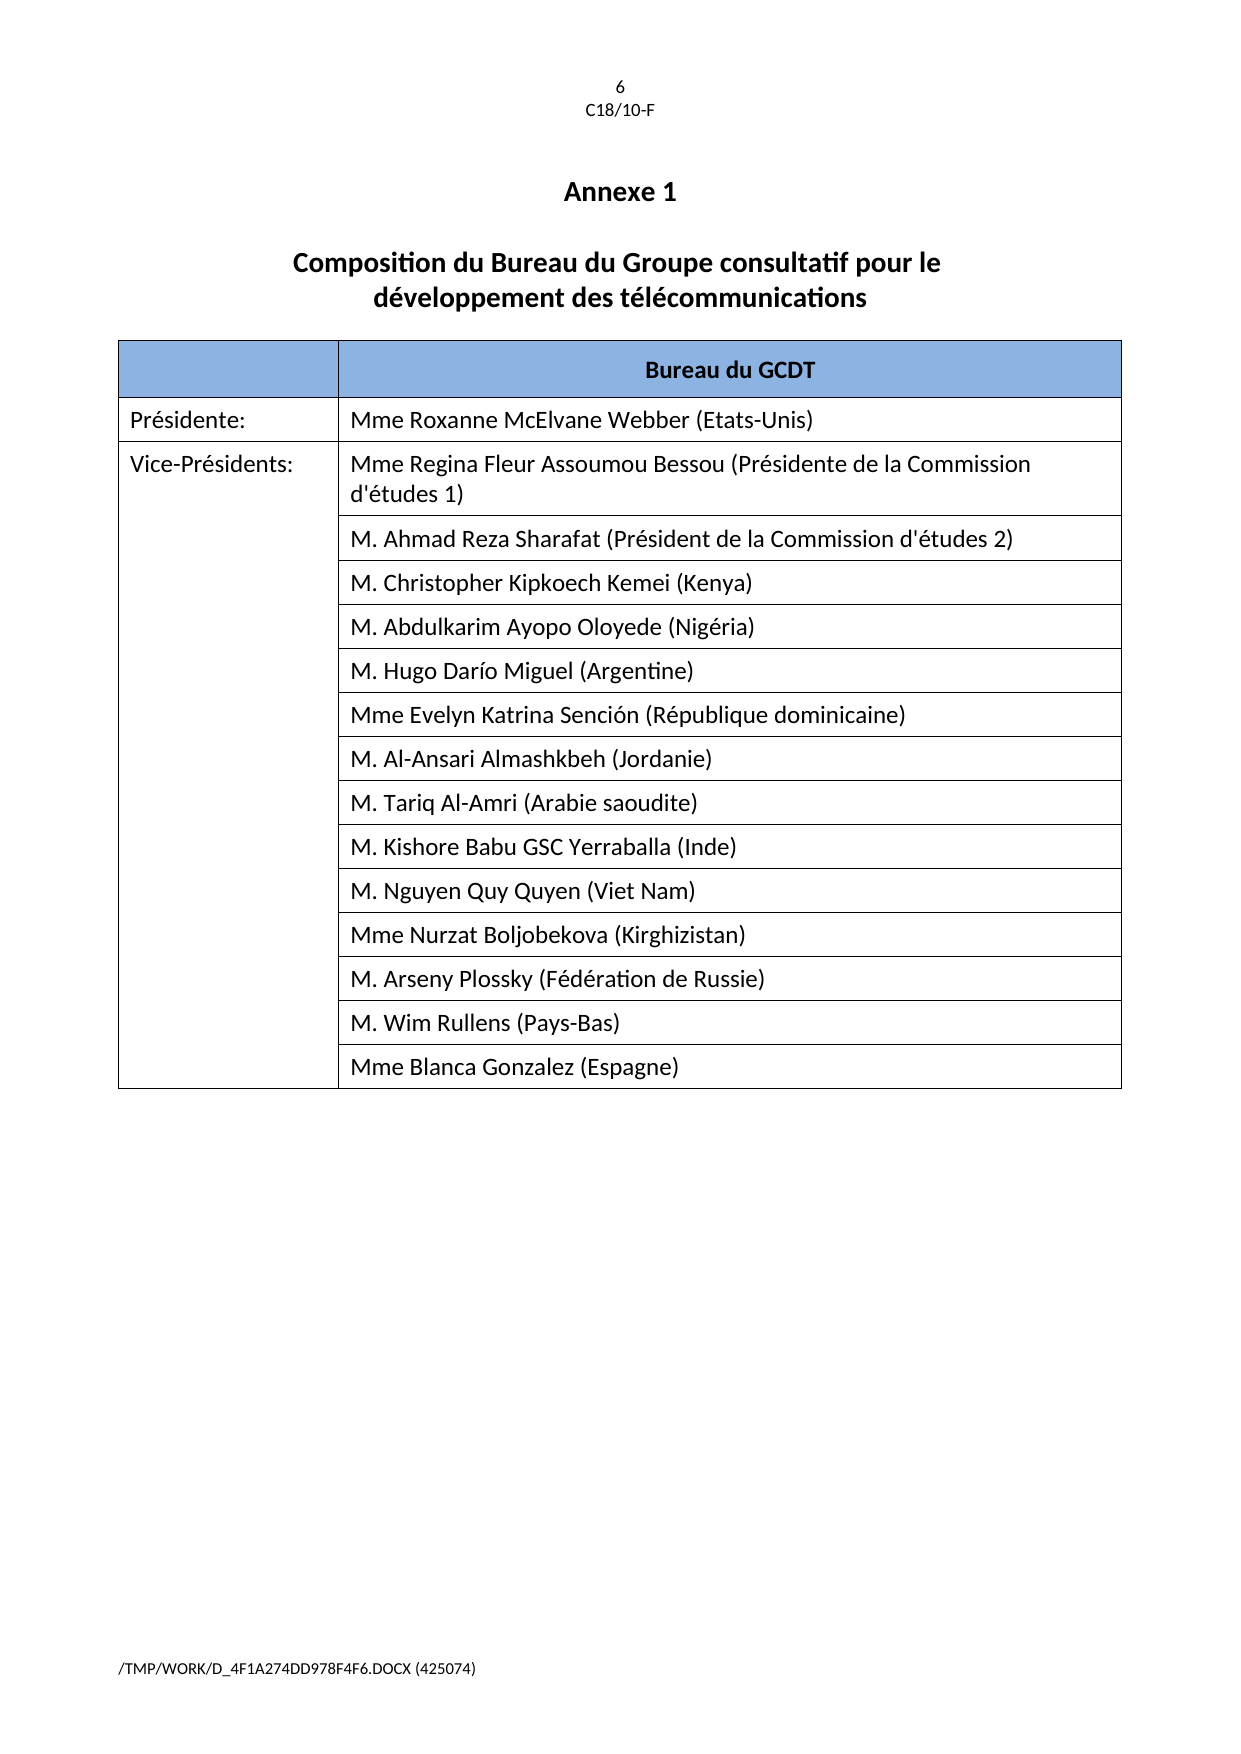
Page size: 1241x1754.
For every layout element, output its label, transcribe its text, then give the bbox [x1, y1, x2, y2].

table_cell M. Christopher Kipkoech Kemei (Kenya) [339, 561, 1121, 603]
table_cell Présidente: [119, 398, 338, 441]
table_cell Mme Regina Fleur Assoumou Bessou (Présidente de la Commission d'études 1) [339, 442, 1121, 515]
table_cell M. Nguyen Quy Quyen (Viet Nam) [339, 869, 1121, 912]
table_cell M. Arseny Plossky (Fédération de Russie) [339, 957, 1121, 1000]
table_cell M. Kishore Babu GSC Yerraballa (Inde) [339, 825, 1121, 868]
table_cell Mme Evelyn Katrina Sención (République dominicaine) [339, 693, 1121, 736]
table_cell M. Hugo Darío Miguel (Argentine) [339, 649, 1121, 692]
title Annexe 1 Composition du Bureau du Groupe consultatif pour le développement des télécommunications [118, 173, 1122, 315]
table_cell M. Ahmad Reza Sharafat (Président de la Commission d'études 2) [339, 516, 1121, 559]
table_cell Mme Roxanne McElvane Webber (Etats-Unis) [339, 398, 1121, 441]
table_cell Vice-Présidents: [119, 442, 338, 1088]
table_cell Mme Nurzat Boljobekova (Kirghizistan) [339, 913, 1121, 956]
table_cell M. Tariq Al-Amri (Arabie saoudite) [339, 781, 1121, 824]
table_cell M. Al-Ansari Almashkbeh (Jordanie) [339, 737, 1121, 780]
table_cell M. Wim Rullens (Pays-Bas) [339, 1001, 1121, 1044]
table_header [119, 341, 338, 397]
table_header Bureau du GCDT [339, 341, 1121, 397]
table_cell Mme Blanca Gonzalez (Espagne) [339, 1045, 1121, 1088]
table_cell M. Abdulkarim Ayopo Oloyede (Nigéria) [339, 605, 1121, 648]
